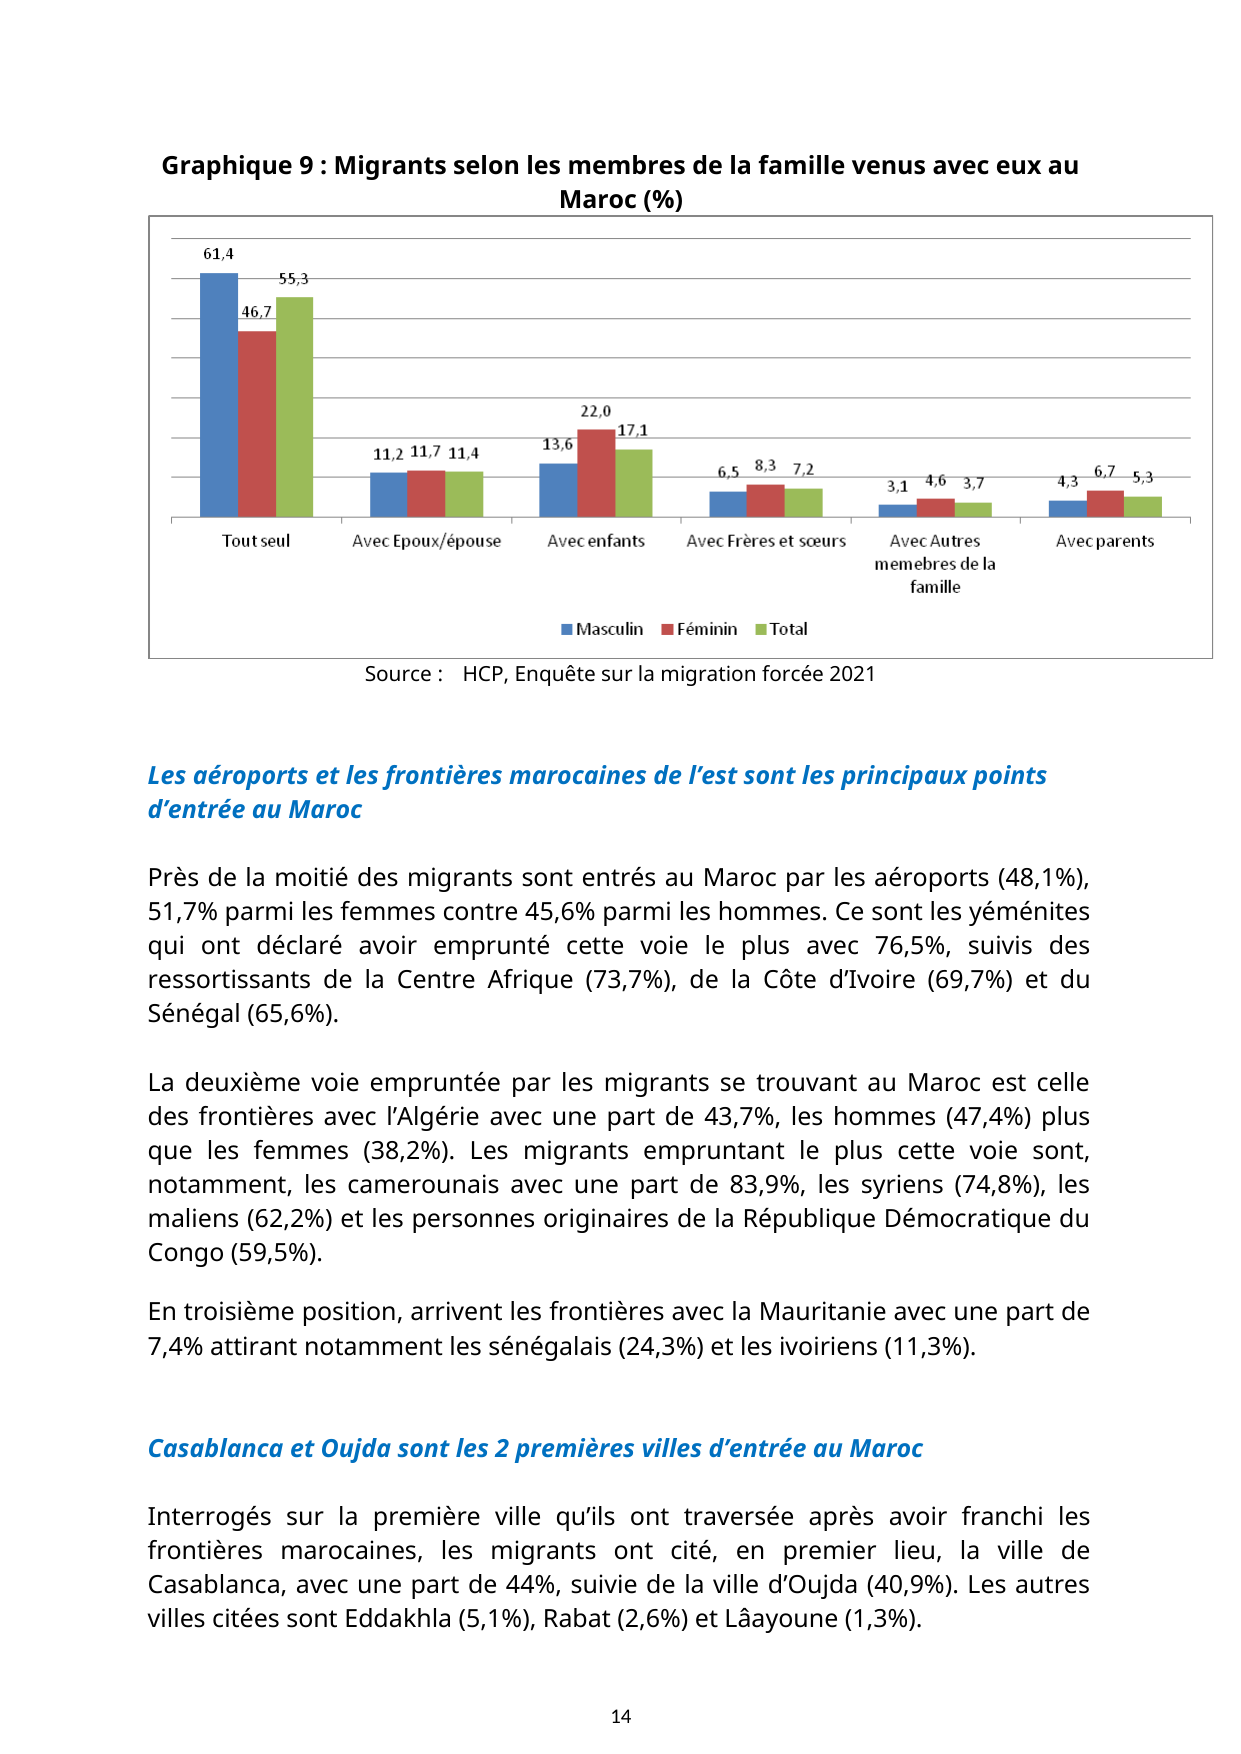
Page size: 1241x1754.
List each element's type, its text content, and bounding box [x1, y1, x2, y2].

text Les aéroports et les frontières marocaines de l’est sont les principaux points d’entrée au Maroc [147, 758, 1092, 826]
text La deuxième voie empruntée par les migrants se trouvant au Maroc est celle des frontières avec l’Algérie avec une part de 43,7%, les hommes (47,4%) plus que les femmes (38,2%). Les migrants empruntant le plus cette voie sont, notamment, les camerounais avec une part de 83,9%, les syriens (74,8%), les maliens (62,2%) et les personnes originaires de la République Démocratique du Congo (59,5%). [147, 1064, 1092, 1269]
text Graphique 9 : Migrants selon les membres de la famille venus avec eux au Maroc (%) [147, 147, 1094, 215]
text Près de la moitié des migrants sont entrés au Maroc par les aéroports (48,1%), 51,7% parmi les femmes contre 45,6% parmi les hommes. Ce sont les yéménites qui ont déclaré avoir emprunté cette voie le plus avec 76,5%, suivis des ressortissants de la Centre Afrique (73,7%), de la Côte d’Ivoire (69,7%) et du Sénégal (65,6%). [147, 860, 1092, 1030]
text Source : HCP, Enquête sur la migration forcée 2021 [148, 659, 1094, 688]
text Interrogés sur la première ville qu’ils ont traversée après avoir franchi les frontières marocaines, les migrants ont cité, en premier lieu, la ville de Casablanca, avec une part de 44%, suivie de la ville d’Oujda (40,9%). Les autres villes citées sont Eddakhla (5,1%), Rabat (2,6%) et Lâayoune (1,3%). [147, 1498, 1092, 1635]
text Casablanca et Oujda sont les 2 premières villes d’entrée au Maroc [147, 1430, 1092, 1464]
text En troisième position, arrivent les frontières avec la Mauritanie avec une part de 7,4% attirant notamment les sénégalais (24,3%) et les ivoiriens (11,3%). [147, 1294, 1092, 1362]
picture [147, 215, 1214, 659]
